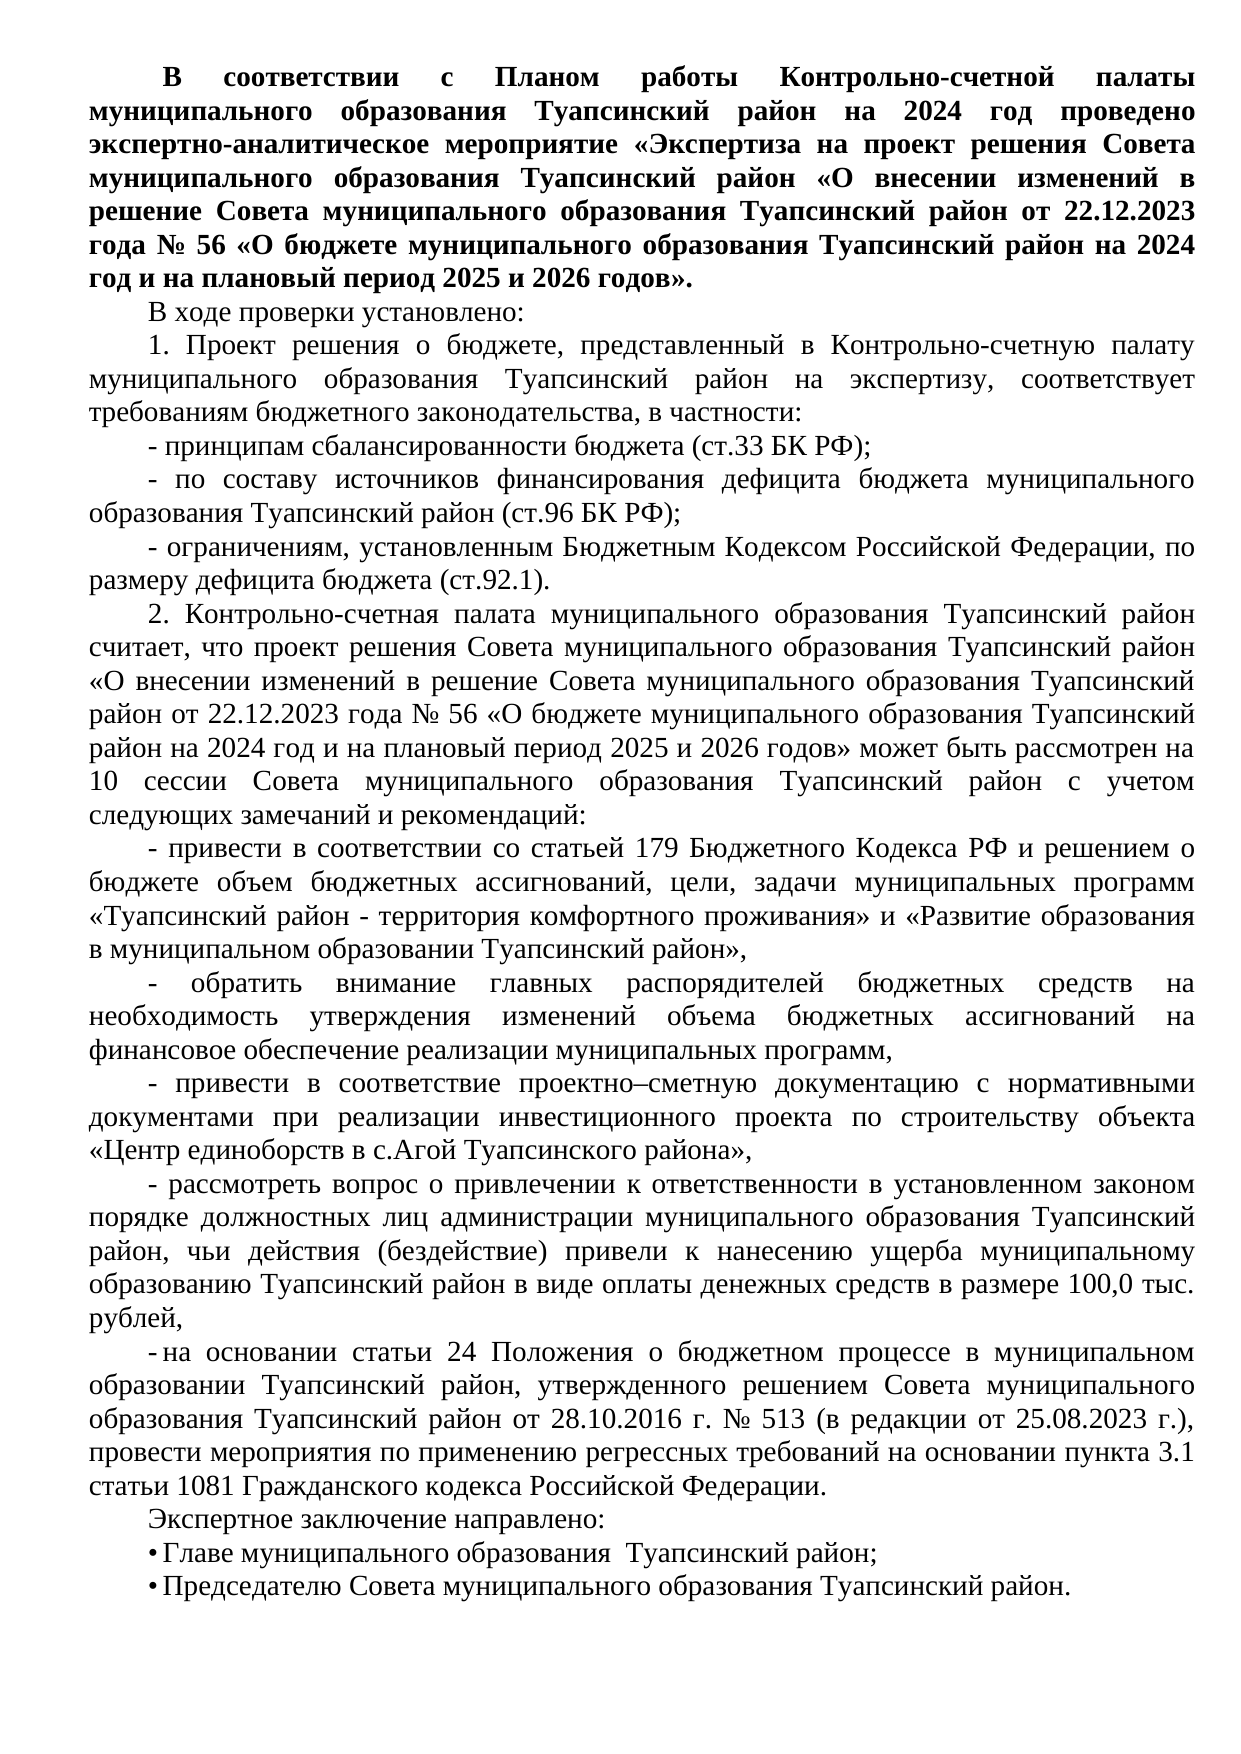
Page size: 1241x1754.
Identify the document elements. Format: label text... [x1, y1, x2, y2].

text 1. Проект решения о бюджете, представленный в Контрольно-счетную палату муниципального образования Туапсинский район на экспертизу, соответствует требованиям бюджетного законодательства, в частности: [89, 327, 1196, 428]
text • Председателю Совета муниципального образования Туапсинский район. [89, 1568, 1196, 1602]
text - привести в соответствии со статьей 179 Бюджетного Кодекса РФ и решением о бюджете объем бюджетных ассигнований, цели, задачи муниципальных программ «Туапсинский район - территория комфортного проживания» и «Развитие образования в муниципальном образовании Туапсинский район», [89, 831, 1196, 965]
text - по составу источников финансирования дефицита бюджета муниципального образования Туапсинский район (ст.96 БК РФ); [89, 462, 1196, 529]
text В ходе проверки установлено: [89, 294, 1196, 327]
text В соответствии с Планом работы Контрольно-счетной палаты муниципального образования Туапсинский район на 2024 год проведено экспертно-аналитическое мероприятие «Экспертиза на проект решения Совета муниципального образования Туапсинский район «О внесении изменений в решение Совета муниципального образования Туапсинский район от 22.12.2023 года № 56 «О бюджете муниципального образования Туапсинский район на 2024 год и на плановый период 2025 и 2026 годов». [89, 59, 1196, 294]
text - ограничениям, установленным Бюджетным Кодексом Российской Федерации, по размеру дефицита бюджета (ст.92.1). [89, 529, 1196, 596]
text - привести в соответствие проектно–сметную документацию с нормативными документами при реализации инвестиционного проекта по строительству объекта «Центр единоборств в с.Агой Туапсинского района», [89, 1065, 1196, 1166]
text • Главе муниципального образования Туапсинский район; [89, 1535, 1196, 1568]
text - на основании статьи 24 Положения о бюджетном процессе в муниципальном образовании Туапсинский район, утвержденного решением Совета муниципального образования Туапсинский район от 28.10.2016 г. № 513 (в редакции от 25.08.2023 г.), провести мероприятия по применению регрессных требований на основании пункта 3.1 статьи 1081 Гражданского кодекса Российской Федерации. [89, 1334, 1196, 1501]
text Экспертное заключение направлено: [89, 1501, 1196, 1535]
text - обратить внимание главных распорядителей бюджетных средств на необходимость утверждения изменений объема бюджетных ассигнований на финансовое обеспечение реализации муниципальных программ, [89, 965, 1196, 1065]
text - рассмотреть вопрос о привлечении к ответственности в установленном законом порядке должностных лиц администрации муниципального образования Туапсинский район, чьи действия (бездействие) привели к нанесению ущерба муниципальному образованию Туапсинский район в виде оплаты денежных средств в размере 100,0 тыс. рублей, [89, 1166, 1196, 1334]
text 2. Контрольно-счетная палата муниципального образования Туапсинский район считает, что проект решения Совета муниципального образования Туапсинский район «О внесении изменений в решение Совета муниципального образования Туапсинский район от 22.12.2023 года № 56 «О бюджете муниципального образования Туапсинский район на 2024 год и на плановый период 2025 и 2026 годов» может быть рассмотрен на 10 сессии Совета муниципального образования Туапсинский район с учетом следующих замечаний и рекомендаций: [89, 596, 1196, 831]
text - принципам сбалансированности бюджета (ст.33 БК РФ); [89, 428, 1196, 462]
